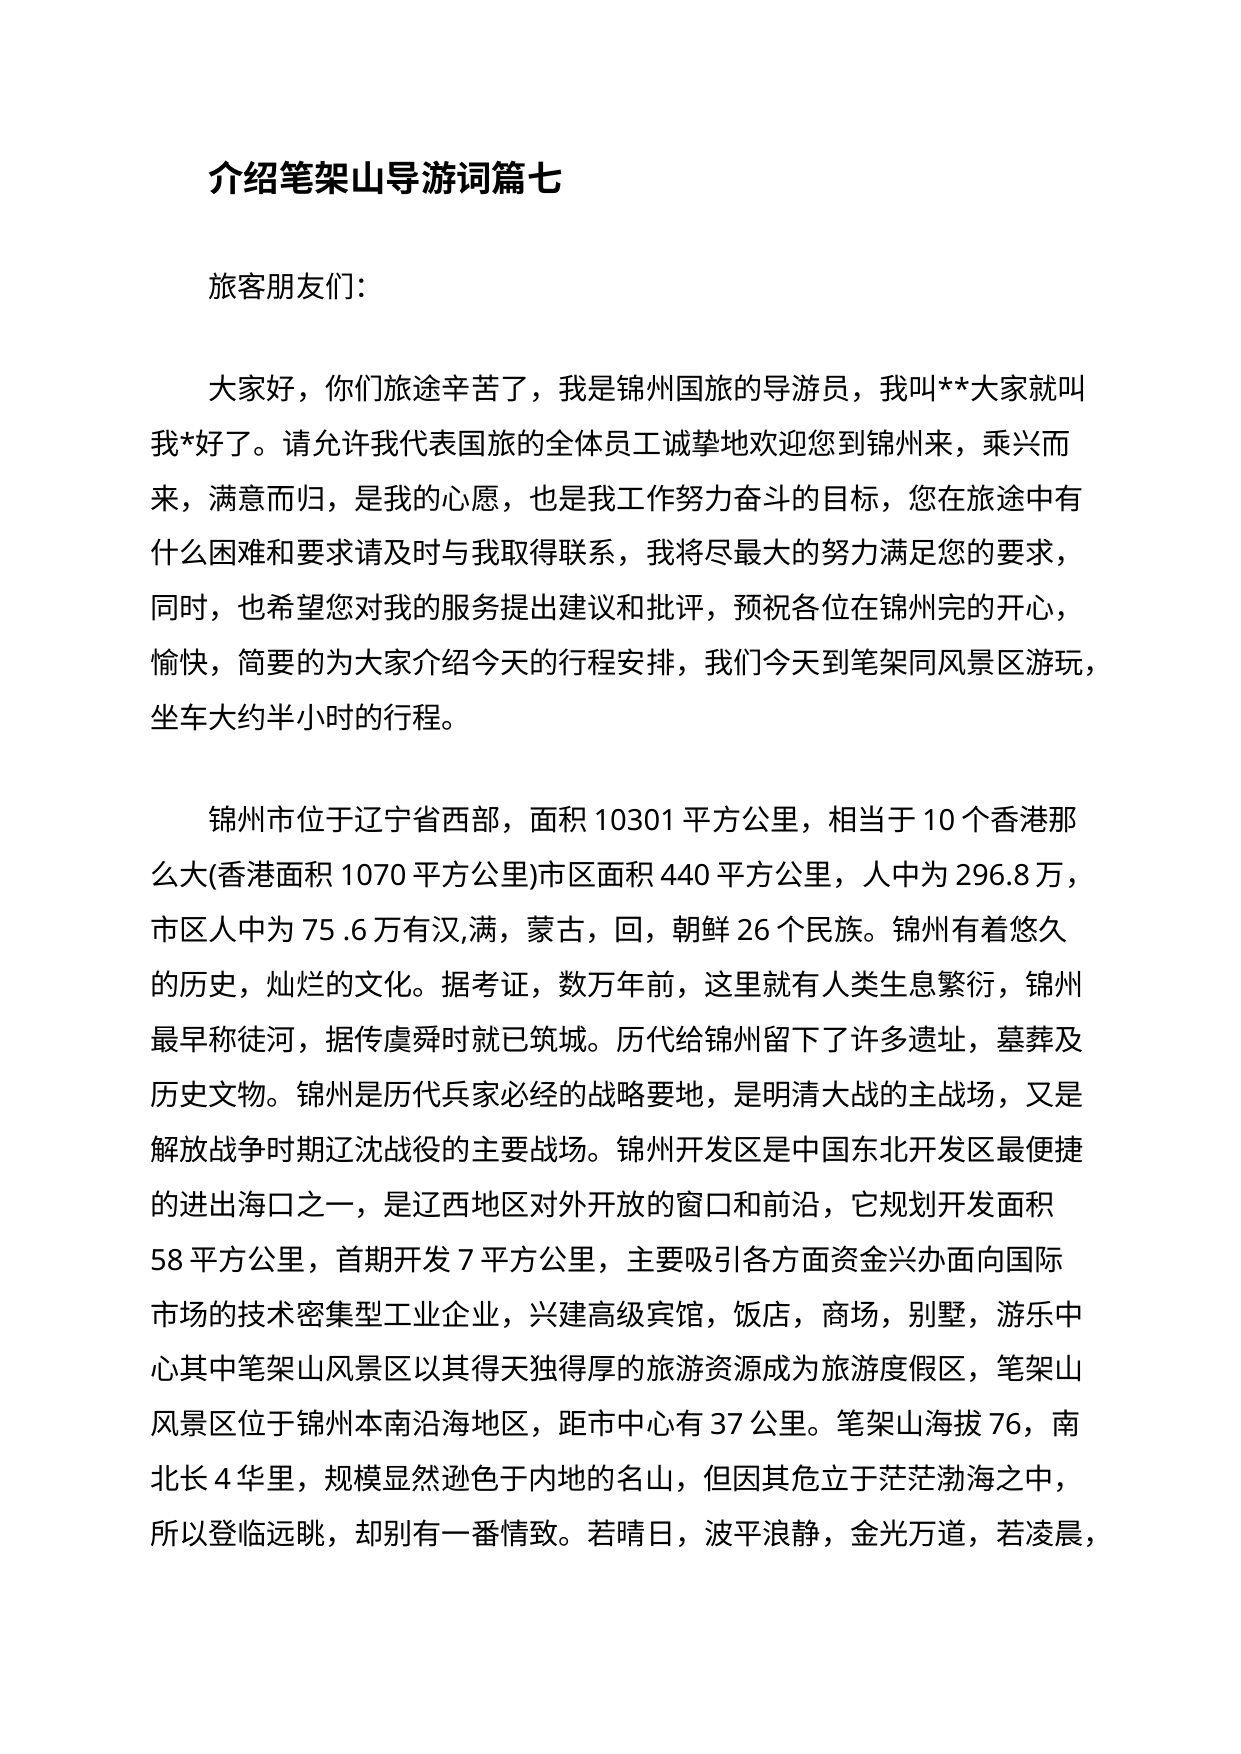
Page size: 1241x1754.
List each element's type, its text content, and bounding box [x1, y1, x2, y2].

text 介绍笔架山导游词篇七 [150, 150, 1090, 201]
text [150, 797, 1090, 1553]
text 大家好，你们旅途辛苦了，我是锦州国旅的导游员，我叫**大家就叫我*好了。请允许我代表国旅的全体员工诚挚地欢迎您到锦州来，乘兴而来，满意而归，是我的心愿，也是我工作努力奋斗的目标，您在旅途中有什么困难和要求请及时与我取得联系，我将尽最大的努力满足您的要求，同时，也希望您对我的服务提出建议和批评，预祝各位在锦州完的开心，愉快，简要的为大家介绍今天的行程安排，我们今天到笔架同风景区游玩，坐车大约半小时的行程。 [150, 365, 1090, 737]
text 旅客朋友们： [150, 263, 1090, 306]
